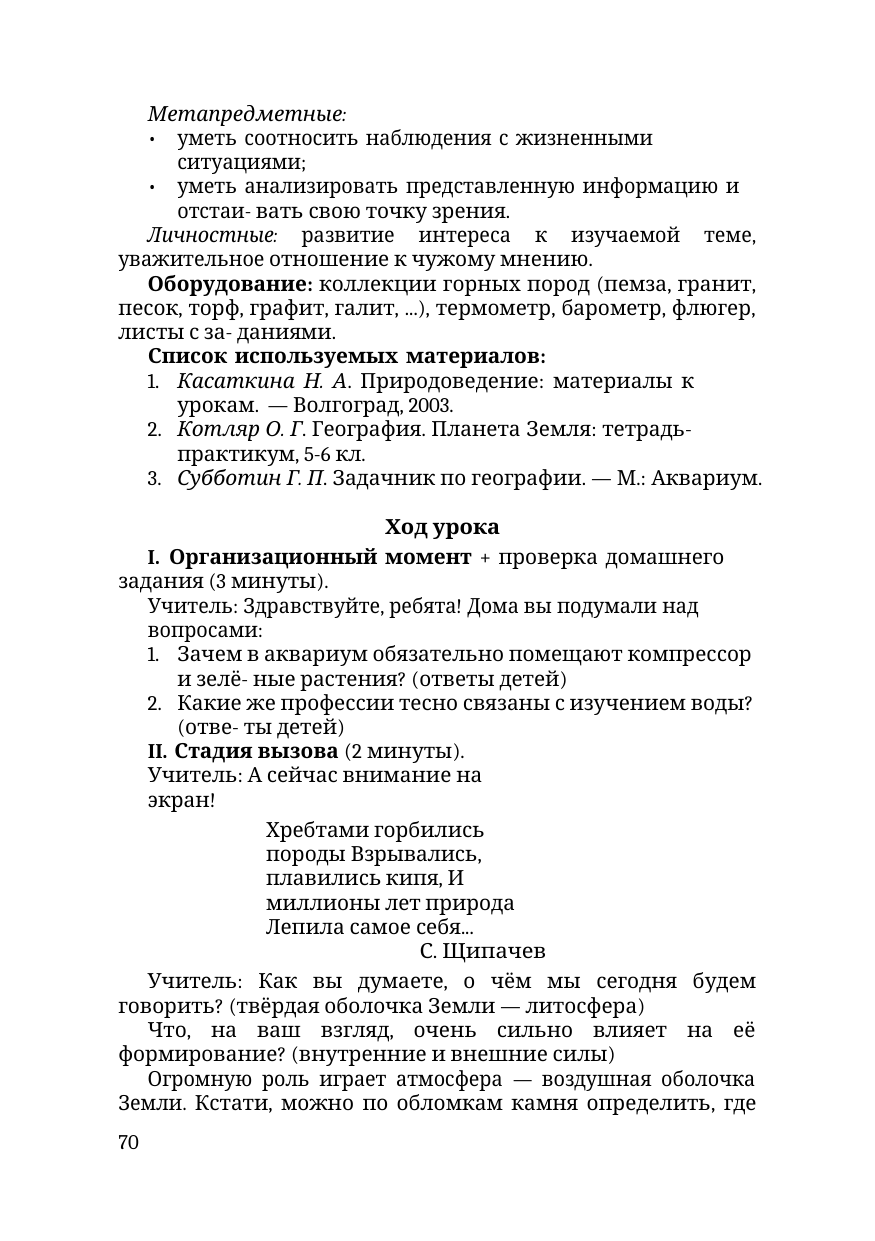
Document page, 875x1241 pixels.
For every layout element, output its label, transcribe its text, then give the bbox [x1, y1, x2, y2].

text С. Щипачев [419, 940, 770, 964]
text Хребтами горбились породы Взрывались, плавились кипя, И миллионы лет природа Лепила самое себя... [266, 819, 545, 939]
list Касаткина Н. А. Природоведение: материалы к урокам. — Волгоград, 2003. [147, 369, 756, 418]
text Учитель: Здравствуйте, ребята! Дома вы подумали над вопросами: [148, 594, 770, 642]
text Ход урока [385, 516, 770, 539]
text Что, на ваш взгляд, очень сильно влияет на её формирование? (внутренние и внешние силы) [118, 1019, 756, 1067]
text Список используемых материалов: [148, 345, 770, 369]
list Стадия вызова (2 минуты). Учитель: А сейчас внимание на экран! [148, 740, 505, 812]
text Оборудование: коллекции горных пород (пемза, гранит, песок, торф, графит, галит, ...), термометр, барометр, флюгер, листы с за- даниями. [118, 272, 756, 344]
text Учитель: Как вы думаете, о чём мы сегодня будем говорить? (твёрдая оболочка Земли — литосфера) [118, 970, 756, 1018]
list Зачем в аквариум обязательно помещают компрессор и зелё- ные растения? (ответы детей) [147, 643, 756, 691]
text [118, 1067, 756, 1115]
text Личностные: развитие интереса к изучаемой теме, уважительное отношение к чужому мнению. [118, 224, 756, 272]
list Субботин Г. П. Задачник по географии. — М.: Аквариум. [147, 466, 770, 490]
text Метапредметные: [148, 102, 770, 126]
list уметь соотносить наблюдения с жизненными ситуациями; [147, 127, 770, 174]
list Какие же профессии тесно связаны с изучением воды? (отве- ты детей) [147, 692, 756, 740]
list Организационный момент + проверка домашнего задания (3 минуты). [118, 546, 756, 594]
list уметь анализировать представленную информацию и отстаи- вать свою точку зрения. [147, 175, 756, 223]
list Котляр О. Г. География. Планета Земля: тетрадь-практикум, 5-6 кл. [147, 418, 756, 466]
